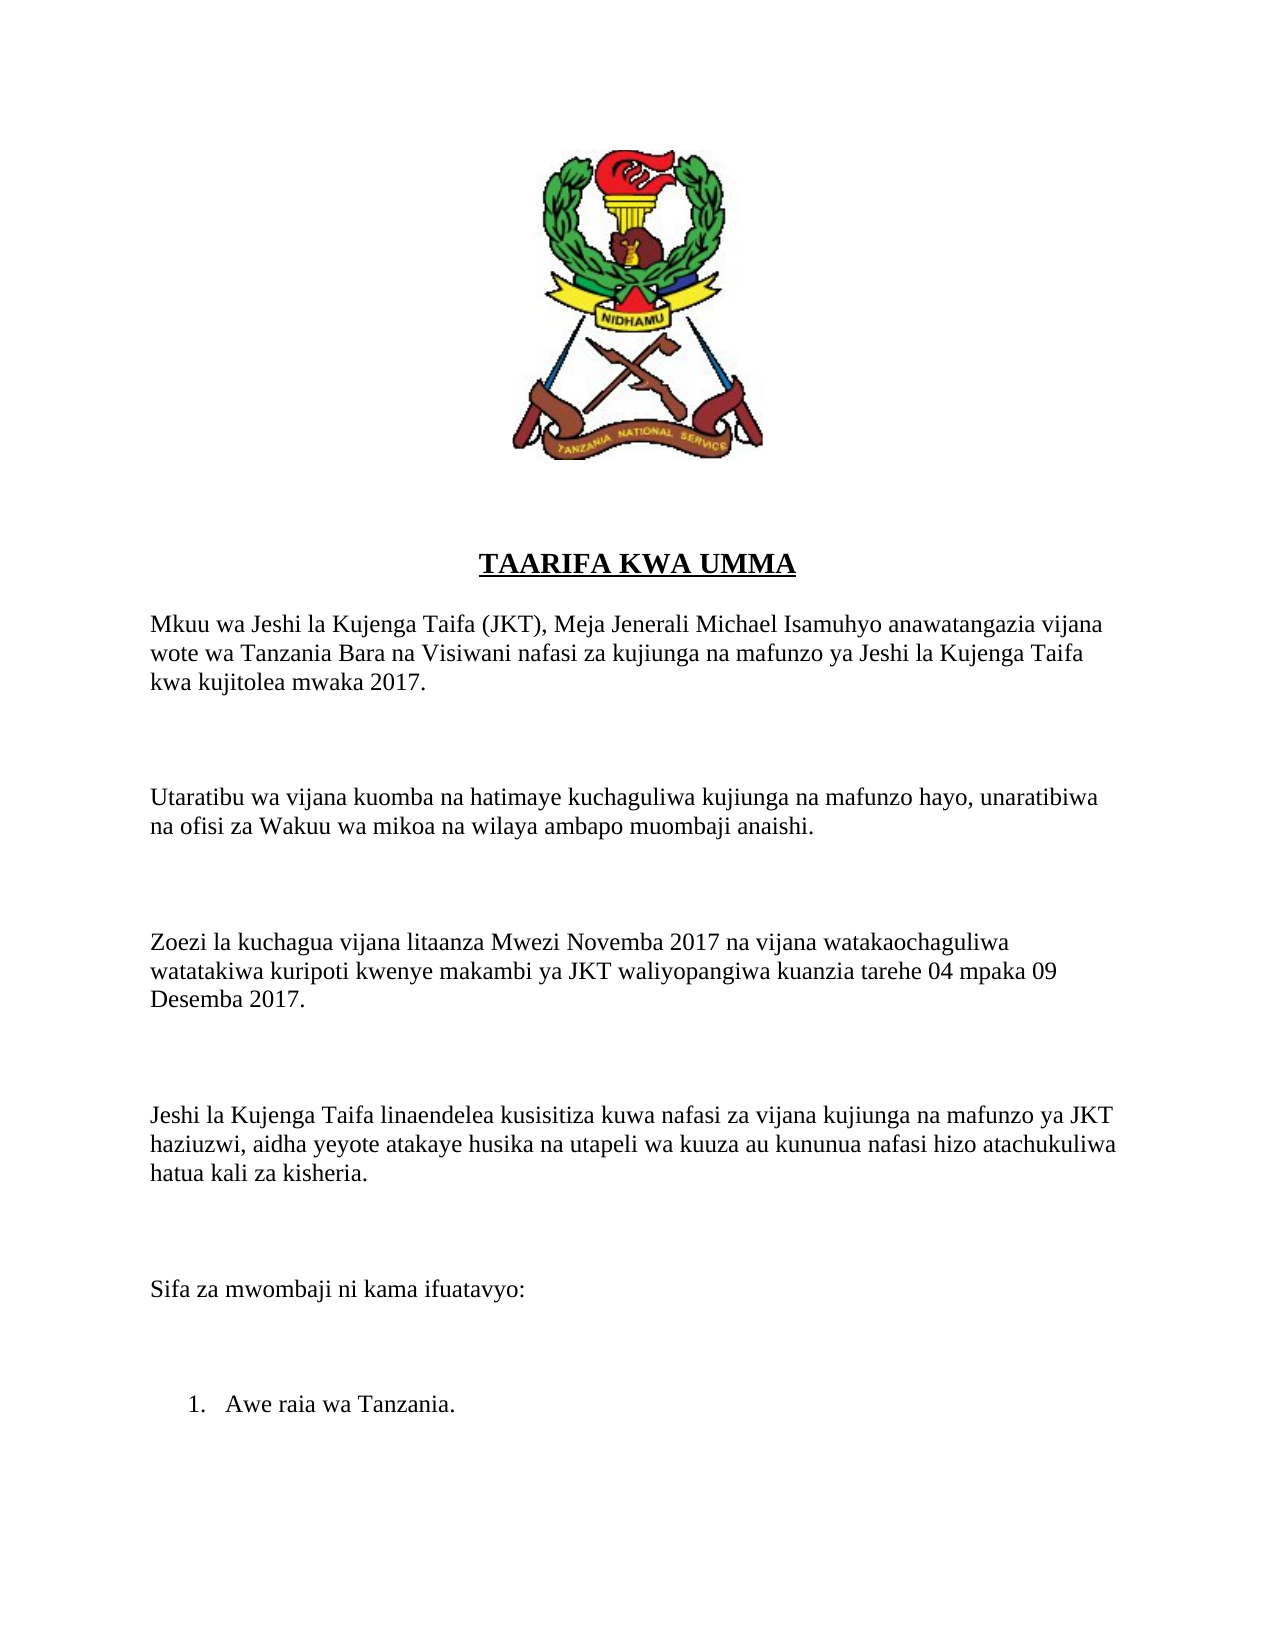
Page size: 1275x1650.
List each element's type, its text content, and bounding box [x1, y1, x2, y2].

list Awe raia wa Tanzania. [187, 1389, 1125, 1418]
picture [512, 150, 763, 460]
text Sifa za mwombaji ni kama ifuatavyo: [150, 1274, 1125, 1302]
text Utaratibu wa vijana kuomba na hatimaye kuchaguliwa kujiunga na mafunzo hayo, unaratibiwa na ofisi za Wakuu wa mikoa na wilaya ambapo muombaji anaishi. [150, 782, 1125, 840]
text Mkuu wa Jeshi la Kujenga Taifa (JKT), Meja Jenerali Michael Isamuhyo anawatangazia vijana wote wa Tanzania Bara na Visiwani nafasi za kujiunga na mafunzo ya Jeshi la Kujenga Taifa kwa kujitolea mwaka 2017. [150, 609, 1125, 695]
text Jeshi la Kujenga Taifa linaendelea kusisitiza kuwa nafasi za vijana kujiunga na mafunzo ya JKT haziuzwi, aidha yeyote atakaye husika na utapeli wa kuuza au kununua nafasi hizo atachukuliwa hatua kali za kisheria. [150, 1100, 1125, 1187]
text Zoezi la kuchagua vijana litaanza Mwezi Novemba 2017 na vijana watakaochaguliwa watatakiwa kuripoti kwenye makambi ya JKT waliyopangiwa kuanzia tarehe 04 mpaka 09 Desemba 2017. [150, 927, 1125, 1013]
text TAARIFA KWA UMMA [150, 546, 1125, 580]
